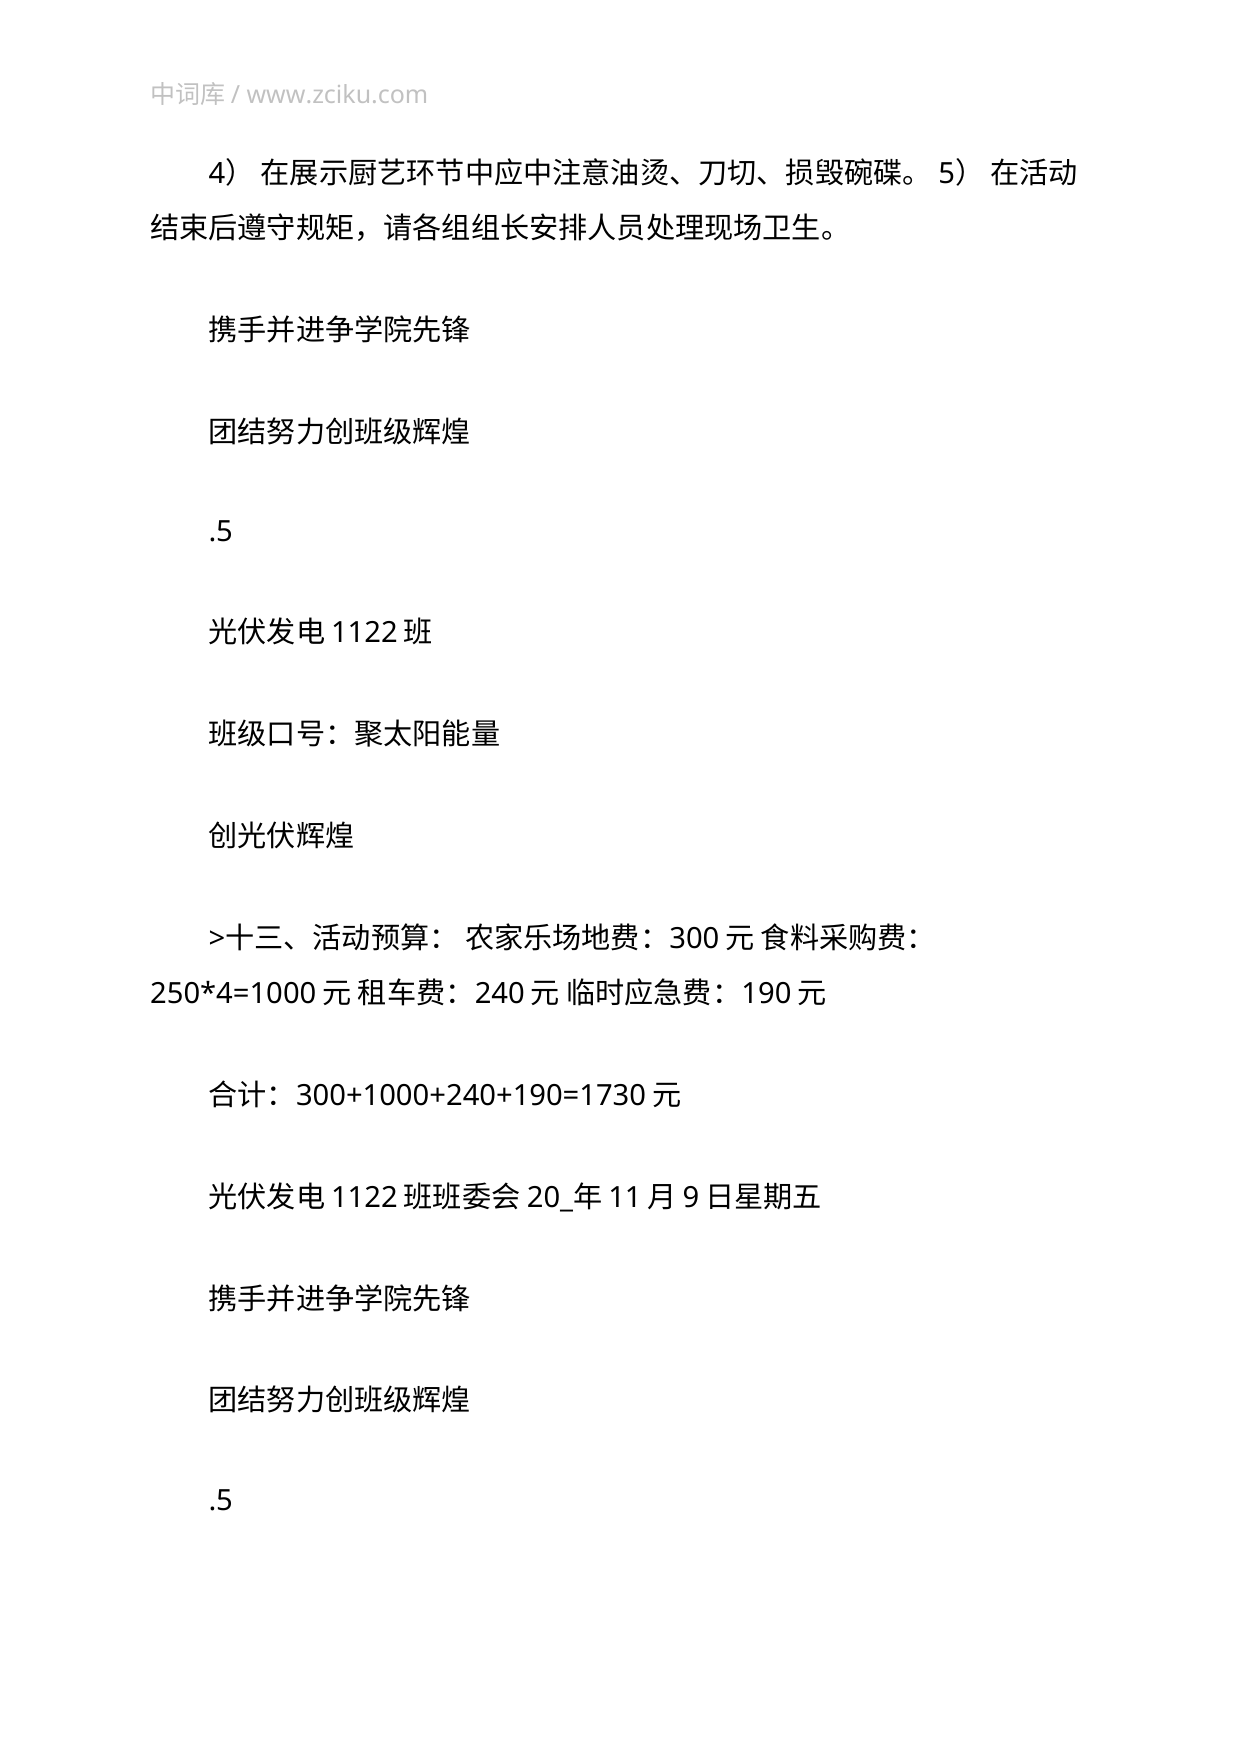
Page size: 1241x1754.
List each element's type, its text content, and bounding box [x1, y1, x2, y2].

text 光伏发电1122班班委会 20_年11月9日星期五 [150, 1173, 1090, 1216]
text 团结努力创班级辉煌 [150, 408, 1090, 451]
text 创光伏辉煌 [150, 812, 1090, 855]
text 班级口号：聚太阳能量 [150, 711, 1090, 753]
text 团结努力创班级辉煌 [150, 1377, 1090, 1419]
text >十三、活动预算： 农家乐场地费：300元 食料采购费：250*4=1000元 租车费：240元 临时应急费：190元 [150, 914, 1090, 1012]
text 携手并进争学院先锋 [150, 307, 1090, 349]
text 合计：300+1000+240+190=1730元 [150, 1071, 1090, 1114]
text .5 [150, 1479, 1090, 1518]
text 4） 在展示厨艺环节中应中注意油烫、刀切、损毁碗碟。 5） 在活动结束后遵守规矩，请各组组长安排人员处理现场卫生。 [150, 150, 1090, 247]
text 携手并进争学院先锋 [150, 1275, 1090, 1317]
text 光伏发电1122班 [150, 609, 1090, 651]
text .5 [150, 510, 1090, 550]
